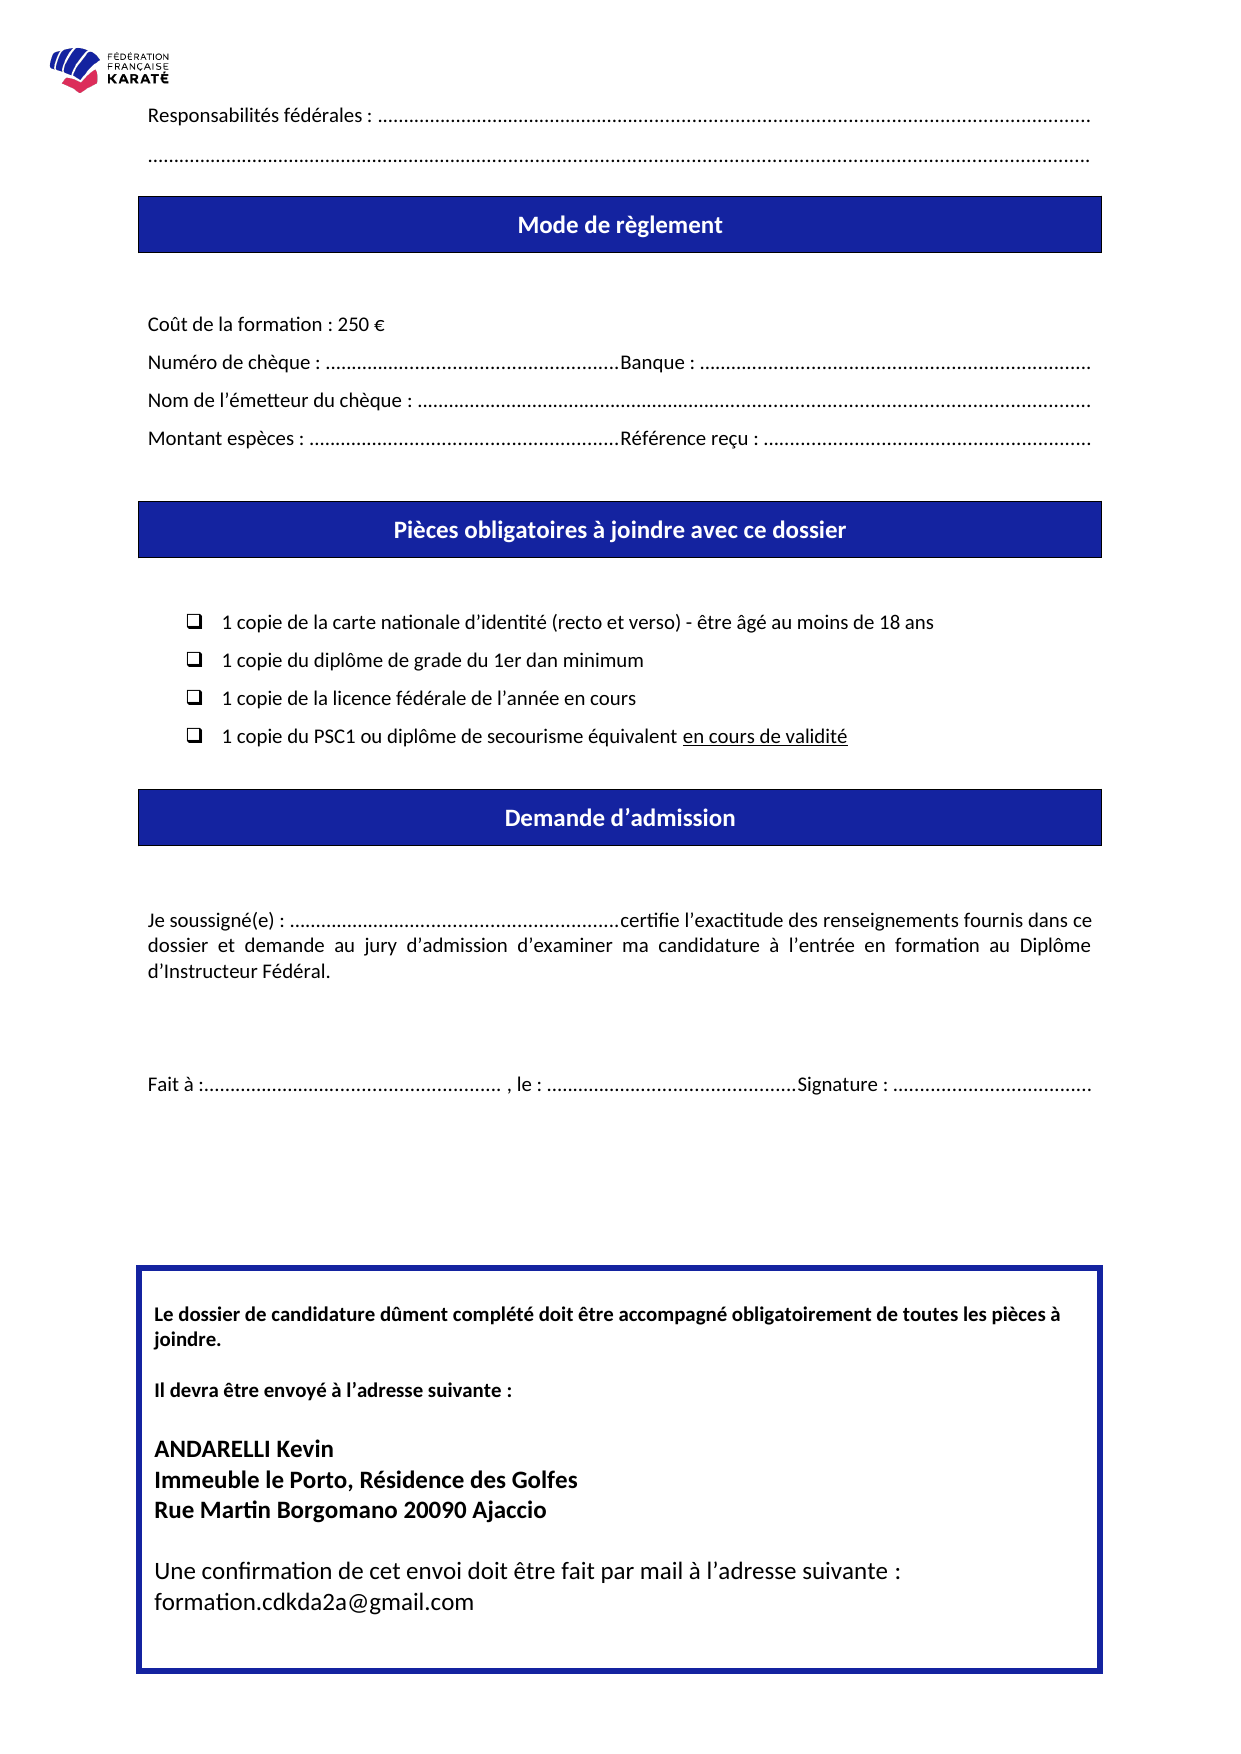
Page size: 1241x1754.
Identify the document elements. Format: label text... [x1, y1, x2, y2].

text Fait à : , le : Signature : [148, 1072, 1093, 1097]
text Demande d’admission [139, 790, 1101, 845]
list 1 copie du PSC1 ou diplôme de secourisme équivalent en cours de validité [185, 723, 1093, 748]
list 1 copie de la licence fédérale de l’année en cours [185, 685, 1093, 710]
text Mode de règlement [139, 197, 1101, 252]
list 1 copie du diplôme de grade du 1er dan minimum [185, 647, 1093, 672]
text Je soussigné(e) : certifie l’exactitude des renseignements fournis dans ce dossier et demande au jury d’admission d’examiner ma candidature à l’entrée en formation au Diplôme d’Instructeur Fédéral. [148, 907, 1093, 983]
text Numéro de chèque : Banque : [148, 349, 1093, 374]
text Coût de la formation : 250 € [148, 311, 1093, 337]
text Pièces obligatoires à joindre avec ce dossier [139, 502, 1101, 557]
text Responsabilités fédérales : [148, 102, 1093, 127]
text Montant espèces : Référence reçu : [148, 425, 1093, 450]
picture [42, 40, 174, 100]
list 1 copie de la carte nationale d’identité (recto et verso) - être âgé au moins de 18 ans [185, 609, 1093, 634]
text Nom de l’émetteur du chèque : [148, 387, 1093, 412]
